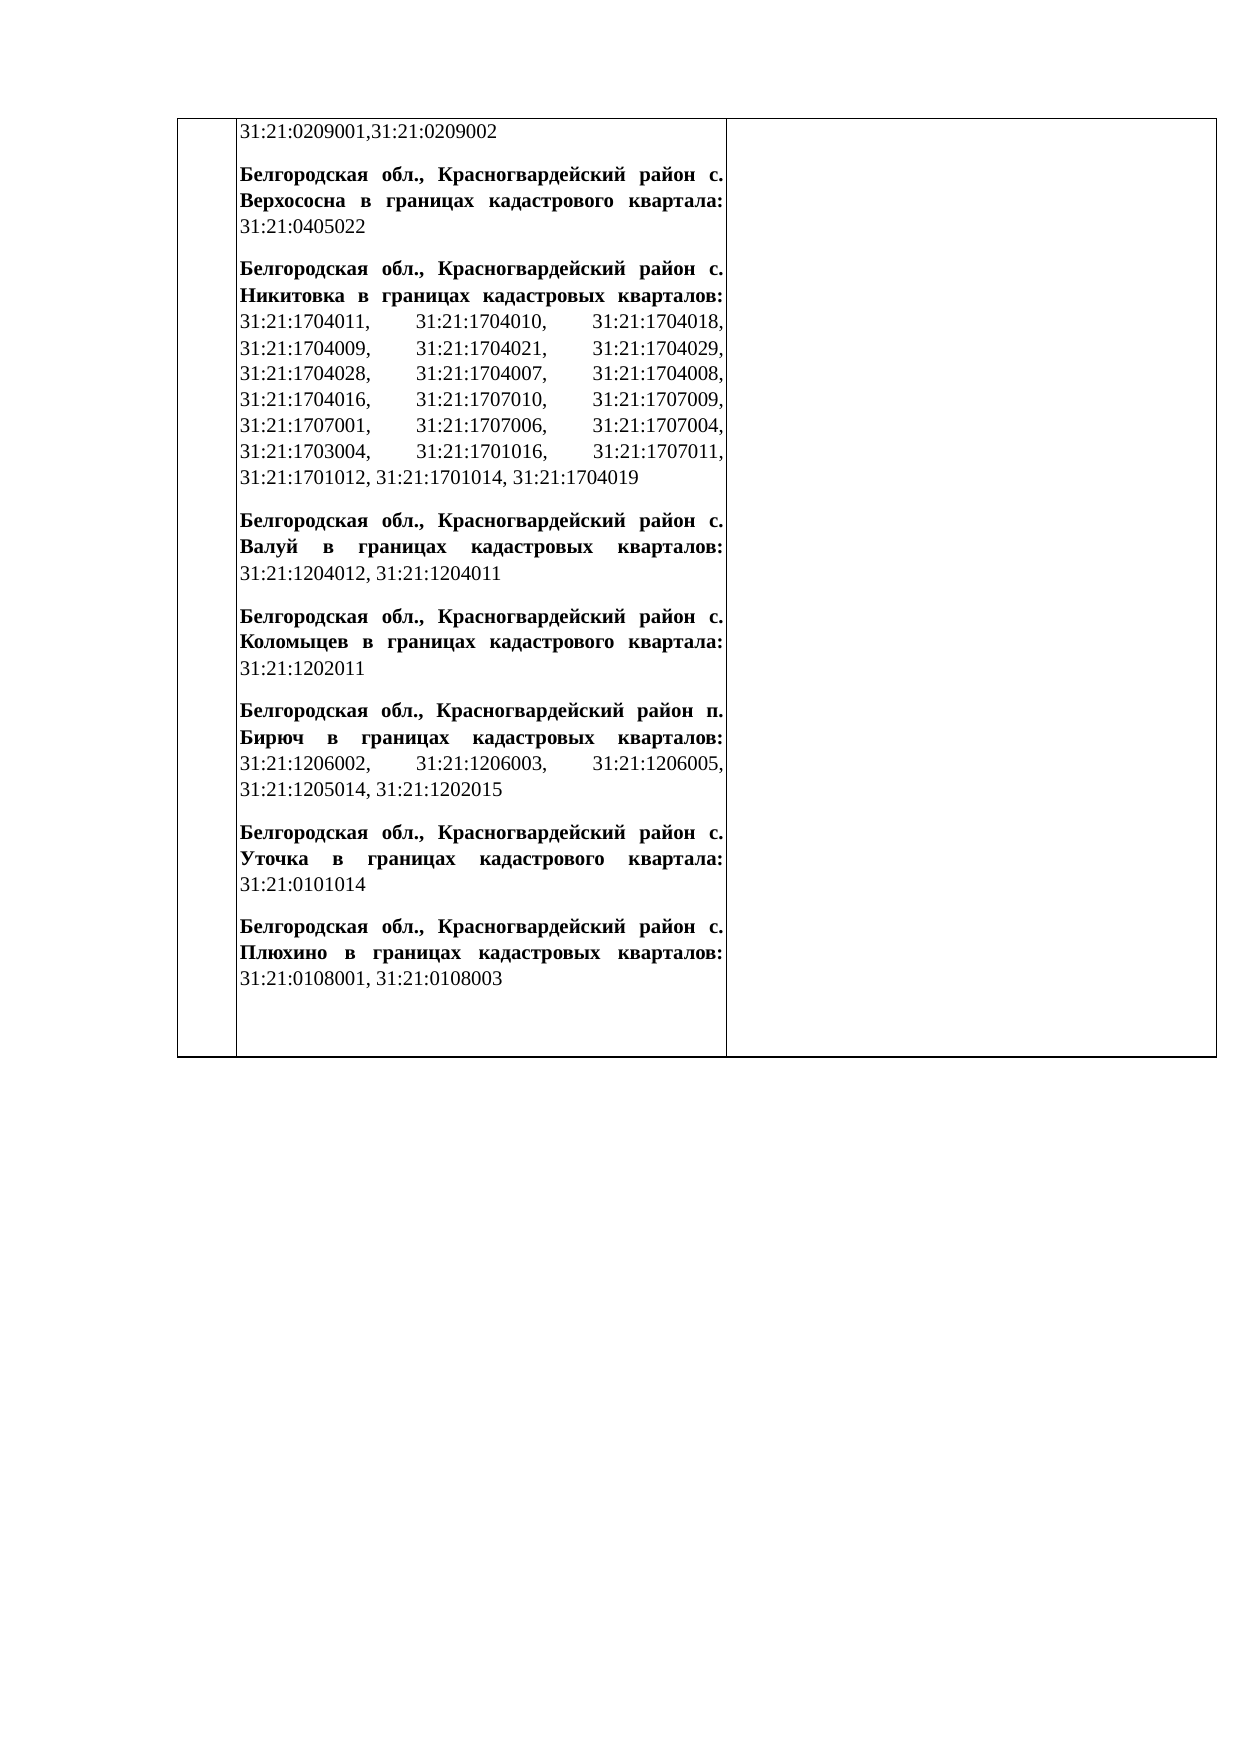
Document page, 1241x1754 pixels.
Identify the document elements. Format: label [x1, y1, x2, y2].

table_cell [237, 119, 726, 1056]
table_cell [727, 119, 1216, 1056]
table_cell [178, 119, 236, 1056]
